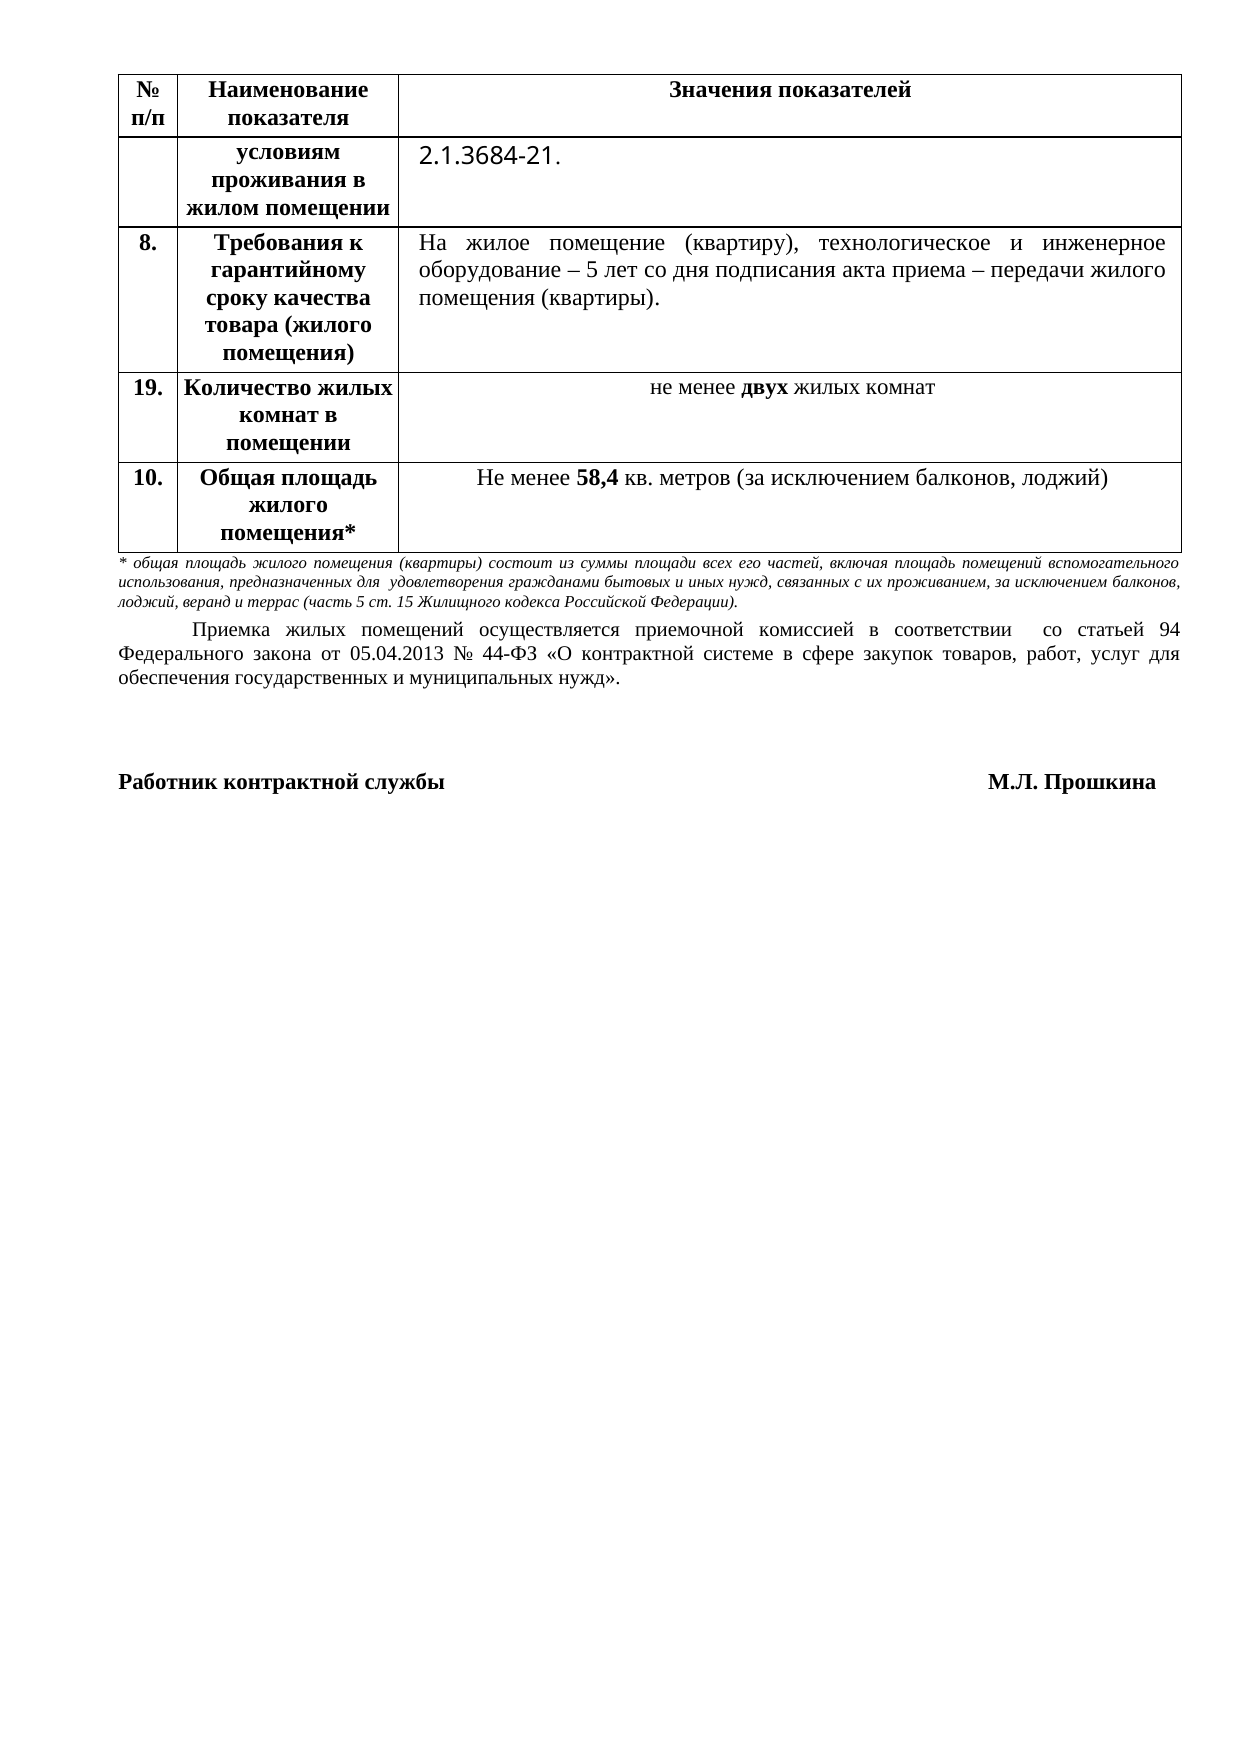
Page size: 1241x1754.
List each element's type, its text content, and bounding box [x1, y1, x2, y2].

table_header № п/п [119, 75, 177, 136]
table_cell 7. [119, 138, 177, 226]
table_cell Требования к гарантийному сроку качества товара (жилого помещения) [178, 228, 398, 372]
table_cell не менее двух жилых комнат [399, 373, 1181, 462]
table_cell 10. [119, 463, 177, 552]
table_cell 19. [119, 373, 177, 462]
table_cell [178, 138, 398, 226]
text * общая площадь жилого помещения (квартиры) состоит из суммы площади всех его частей, включая площадь помещений вспомогательного использования, предназначенных для удовлетворения гражданами бытовых и иных нужд, связанных с их проживанием, за исключением балконов, лоджий, веранд и террас (часть 5 ст. 15 Жилищного кодекса Российской Федерации). [118, 553, 1181, 611]
table_cell Не менее 58,4 кв. метров (за исключением балконов, лоджий) [399, 463, 1181, 552]
table_cell На жилое помещение (квартиру), технологическое и инженерное оборудование – 5 лет со дня подписания акта приема – передачи жилого помещения (квартиры). [399, 228, 1181, 372]
table_cell 8. [119, 228, 177, 372]
table_cell Соответствовать Санитарным правилам и нормам СанПиН 2.1.3684-21. [399, 138, 1181, 226]
table_header Наименование показателя [178, 75, 398, 136]
text Работник контрактной службы М.Л. Прошкина [118, 768, 1181, 794]
text Приемка жилых помещений осуществляется приемочной комиссией в соответствии со статьей 94 Федерального закона от 05.04.2013 № 44-ФЗ «О контрактной системе в сфере закупок товаров, работ, услуг для обеспечения государственных и муниципальных нужд». [118, 617, 1181, 689]
table_cell Общая площадь жилого помещения* [178, 463, 398, 552]
table_cell Количество жилых комнат в помещении [178, 373, 398, 462]
table_header Значения показателей [399, 75, 1181, 136]
